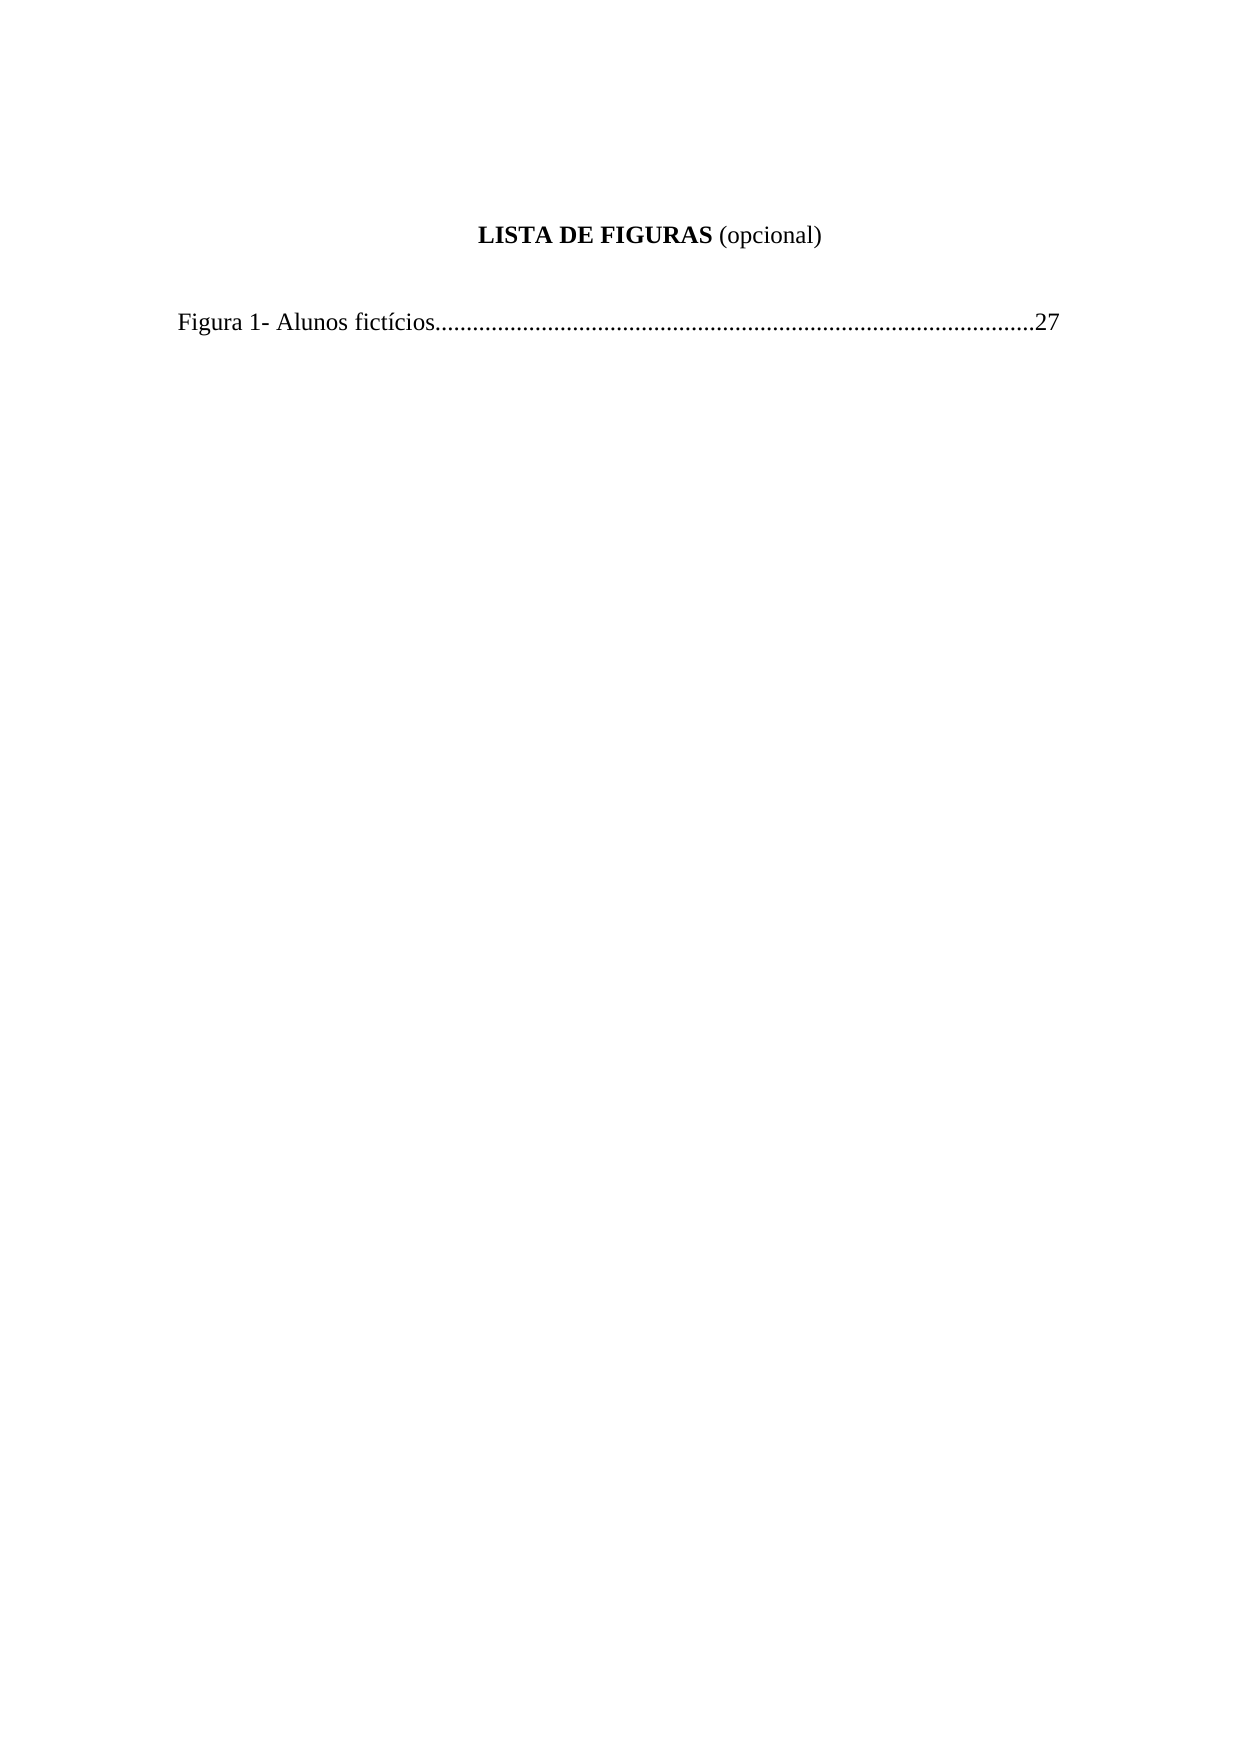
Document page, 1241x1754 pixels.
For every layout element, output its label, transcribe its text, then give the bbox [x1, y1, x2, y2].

text Figura 1- Alunos fictícios................................................................................................27 [177, 307, 1122, 335]
text LISTA DE FIGURAS (opcional) [177, 220, 1122, 249]
